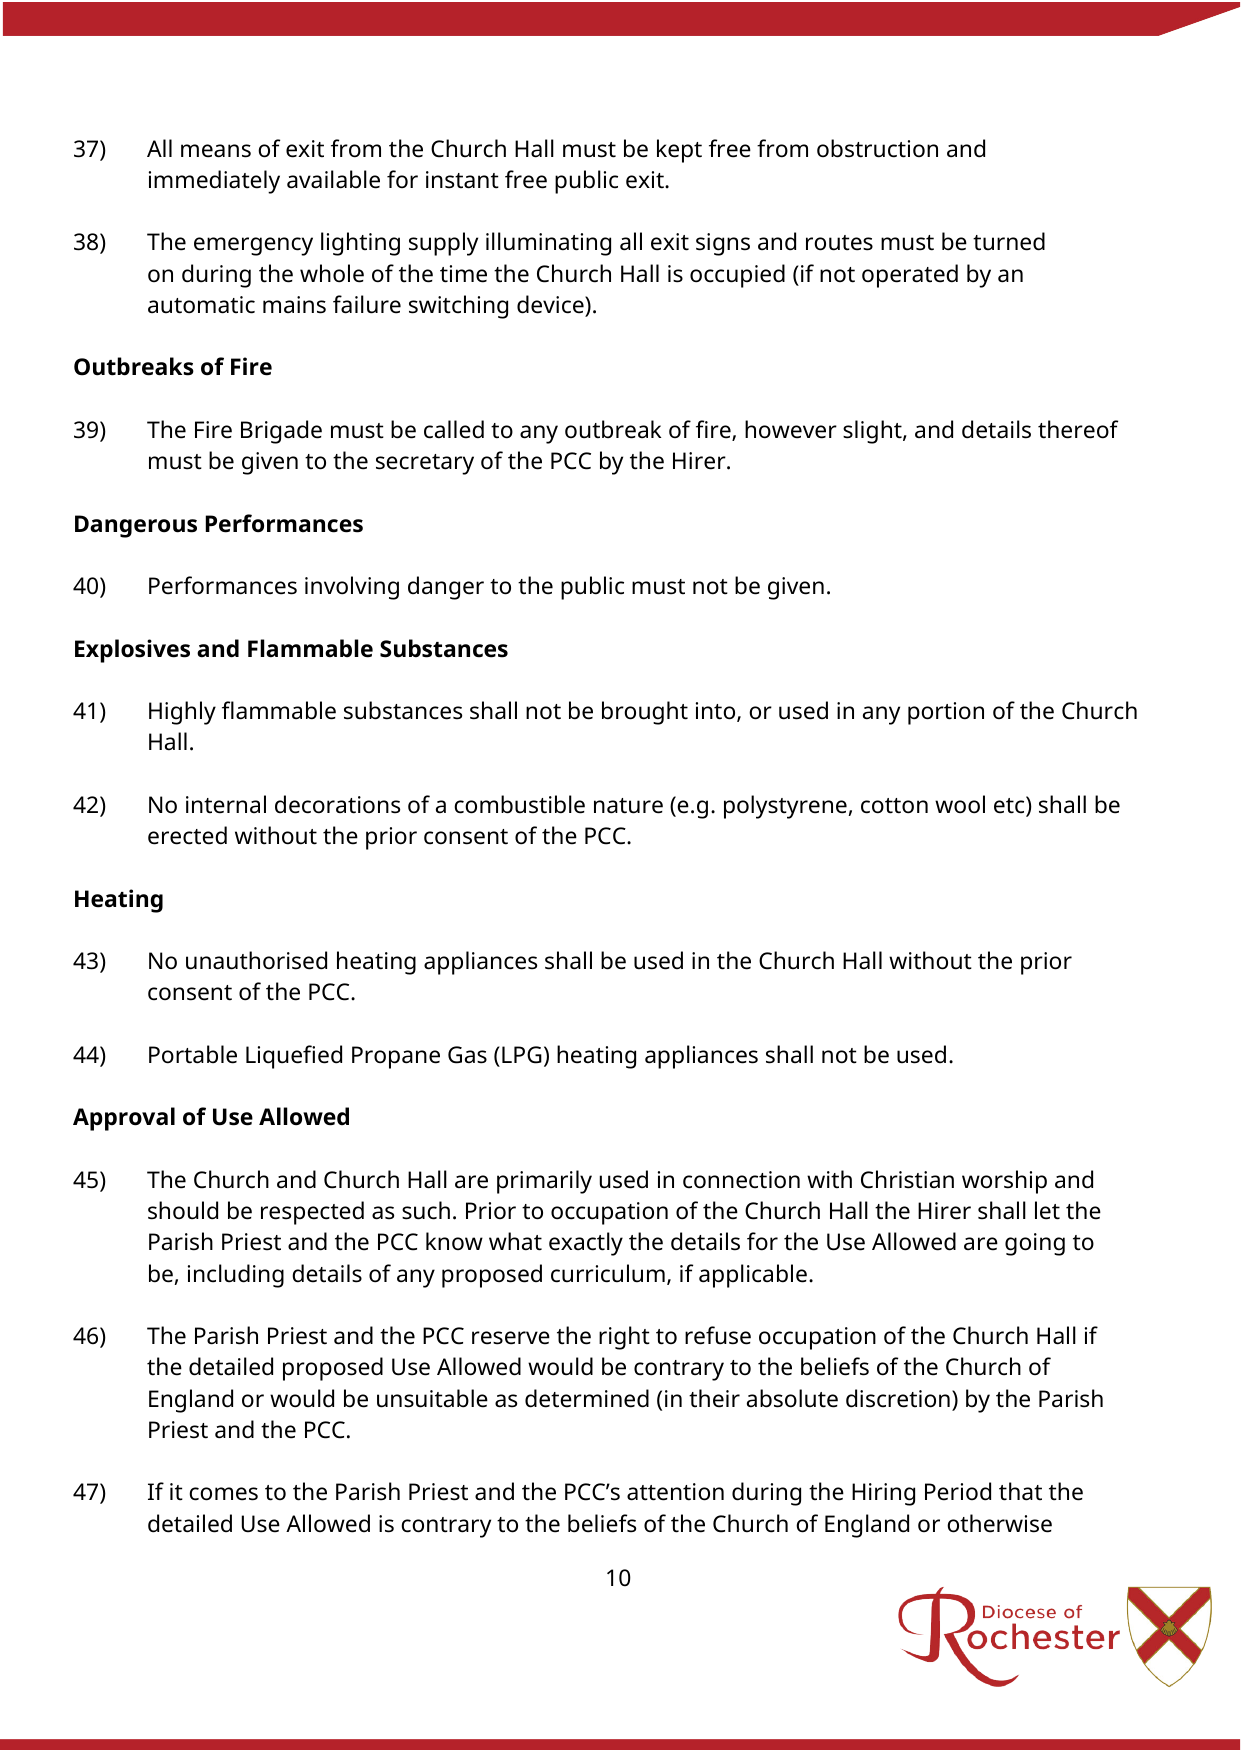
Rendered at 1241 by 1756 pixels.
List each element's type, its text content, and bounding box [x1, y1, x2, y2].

list The emergency lighting supply illuminating all exit signs and routes must be turned on during the whole of the time the Church Hall is occupied (if not operated by an automatic mains failure switching device). [73, 226, 1061, 320]
list The Fire Brigade must be called to any outbreak of fire, however slight, and details thereof must be given to the secretary of the PCC by the Hirer. [73, 414, 1163, 476]
list Portable Liquefied Propane Gas (LPG) heating appliances shall not be used. [73, 1039, 1163, 1070]
picture [2, 2, 1241, 42]
picture [0, 1565, 1241, 1750]
subtitle Outbreaks of Fire [73, 351, 1163, 383]
list All means of exit from the Church Hall must be kept free from obstruction and immediately available for instant free public exit. [73, 133, 1061, 195]
subtitle Approval of Use Allowed [73, 1101, 1163, 1133]
list The Parish Priest and the PCC reserve the right to refuse occupation of the Church Hall if the detailed proposed Use Allowed would be contrary to the beliefs of the Church of England or would be unsuitable as determined (in their absolute discretion) by the Parish Priest and the PCC. [73, 1320, 1107, 1445]
subtitle Dangerous Performances [73, 508, 1163, 539]
list No internal decorations of a combustible nature (e.g. polystyrene, cotton wool etc) shall be erected without the prior consent of the PCC. [73, 789, 1163, 851]
list No unauthorised heating appliances shall be used in the Church Hall without the prior consent of the PCC. [73, 945, 1163, 1008]
subtitle Heating [73, 883, 1163, 914]
list The Church and Church Hall are primarily used in connection with Christian worship and should be respected as such. Prior to occupation of the Church Hall the Hirer shall let the Parish Priest and the PCC know what exactly the details for the Use Allowed are going to be, including details of any proposed curriculum, if applicable. [73, 1164, 1107, 1289]
list Highly flammable substances shall not be brought into, or used in any portion of the Church Hall. [73, 695, 1163, 758]
list Performances involving danger to the public must not be given. [73, 570, 1163, 601]
subtitle Explosives and Flammable Substances [73, 633, 1163, 664]
